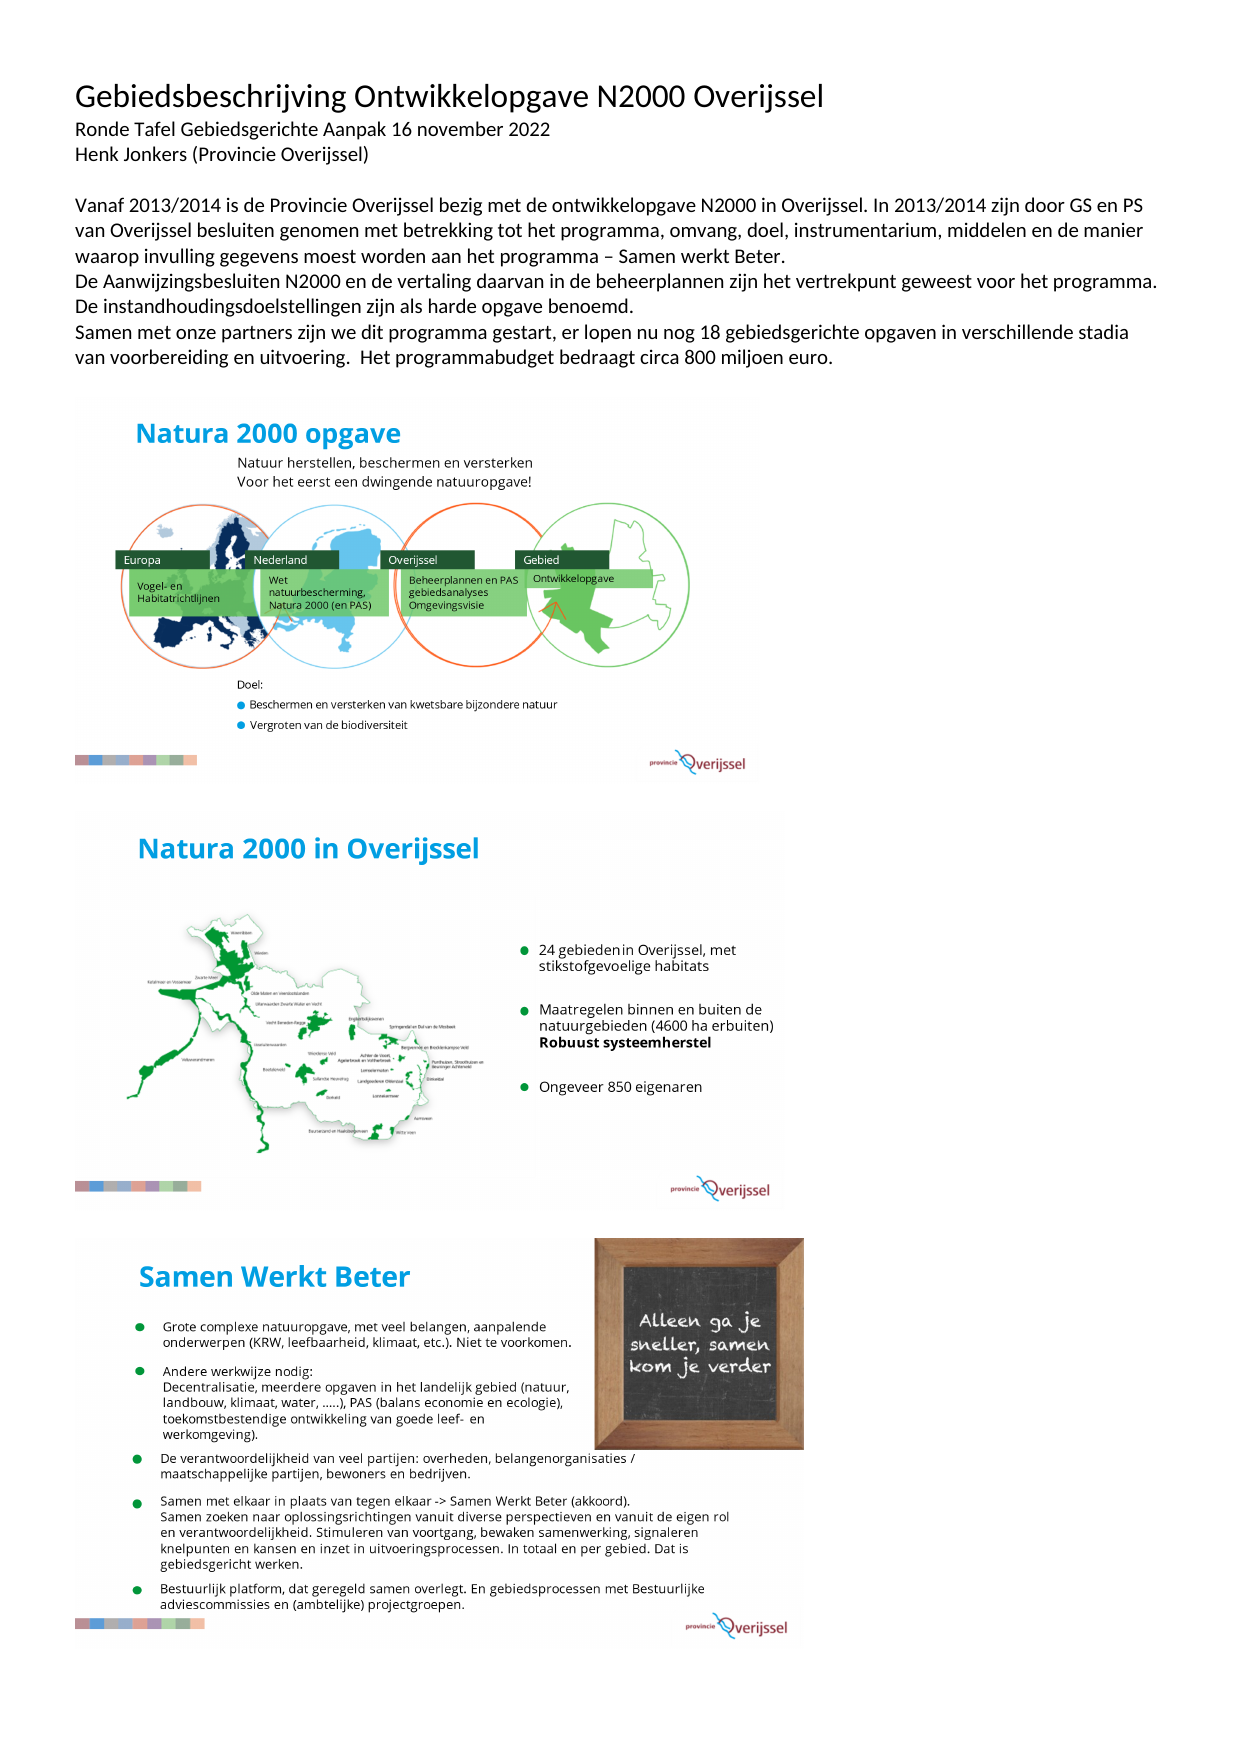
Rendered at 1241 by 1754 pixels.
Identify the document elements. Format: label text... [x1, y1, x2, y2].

picture [75, 811, 786, 1211]
picture [75, 397, 761, 784]
text Ronde Tafel Gebiedsgerichte Aanpak 16 november 2022 [75, 116, 1165, 141]
text Henk Jonkers (Provincie Overijssel) [75, 141, 1165, 167]
text Vanaf 2013/2014 is de Provincie Overijssel bezig met de ontwikkelopgave N2000 in Overijssel. In 2013/2014 zijn door GS en PS van Overijssel besluiten genomen met betrekking tot het programma, omvang, doel, instrumentarium, middelen en de manier waarop invulling gegevens moest worden aan het programma – Samen werkt Beter. [75, 192, 1165, 268]
text Gebiedsbeschrijving Ontwikkelopgave N2000 Overijssel [75, 75, 1165, 116]
text Samen met onze partners zijn we dit programma gestart, er lopen nu nog 18 gebiedsgerichte opgaven in verschillende stadia van voorbereiding en uitvoering. Het programmabudget bedraagt circa 800 miljoen euro. [75, 319, 1165, 370]
text De Aanwijzingsbesluiten N2000 en de vertaling daarvan in de beheerplannen zijn het vertrekpunt geweest voor het programma. De instandhoudingsdoelstellingen zijn als harde opgave benoemd. [75, 268, 1165, 319]
picture [75, 1238, 804, 1649]
